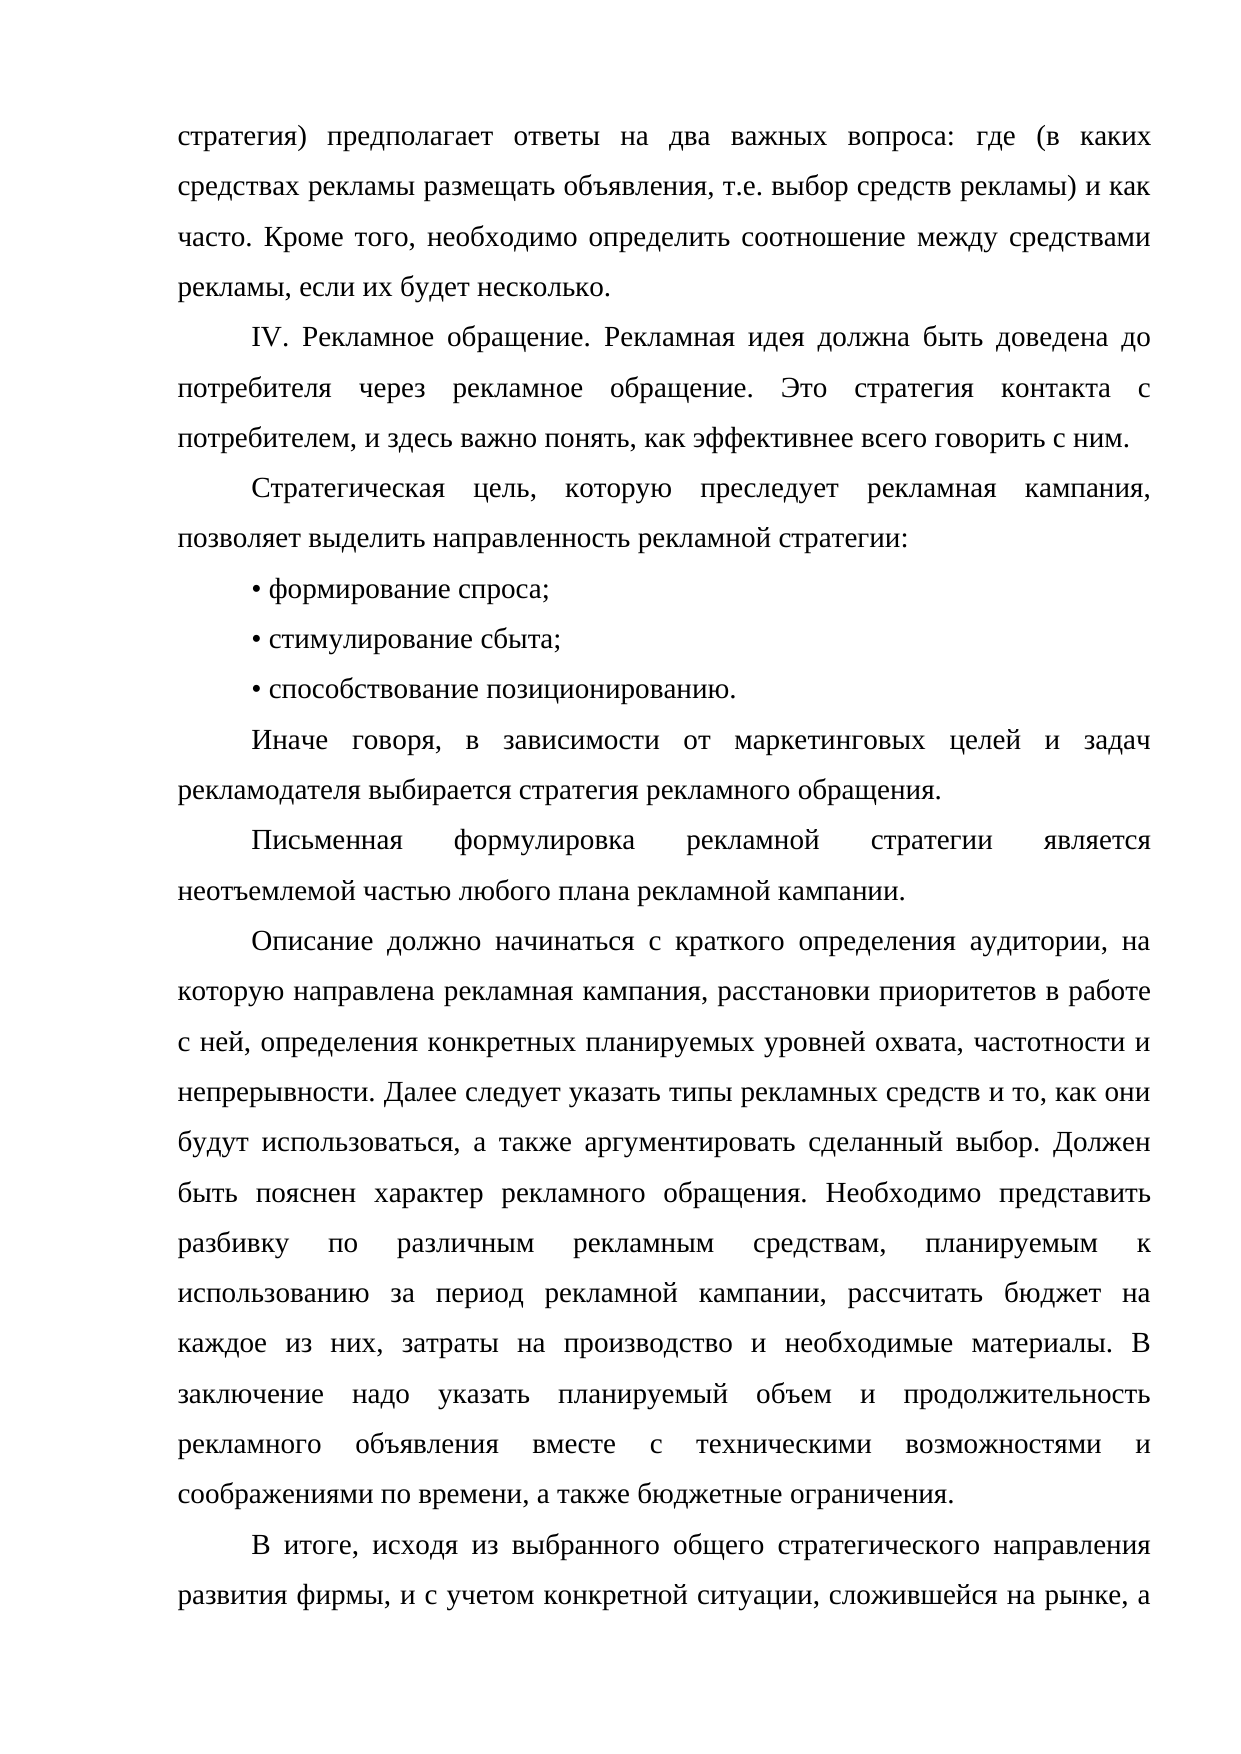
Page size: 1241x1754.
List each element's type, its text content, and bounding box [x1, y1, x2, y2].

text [177, 118, 1152, 303]
text Описание должно начинаться с краткого определения аудитории, на которую направлена рекламная кампания, расстановки приоритетов в работе с ней, определения конкретных планируемых уровней охвата, частотности и непрерывности. Далее следует указать типы рекламных средств и то, как они будут использоваться, а также аргументировать сделанный выбор. Должен быть пояснен характер рекламного обращения. Необходимо представить разбивку по различным рекламным средствам, планируемым к использованию за период рекламной кампании, рассчитать бюджет на каждое из них, затраты на производство и необходимые материалы. В заключение надо указать планируемый объем и продолжительность рекламного объявления вместе с техническими возможностями и соображениями по времени, а также бюджетные ограничения. [177, 923, 1152, 1510]
text Стратегическая цель, которую преследует рекламная кампания, позволяет выделить направленность рекламной стратегии: [177, 470, 1152, 554]
text • формирование спроса; [177, 571, 1152, 604]
text IV. Рекламное обращение. Рекламная идея должна быть доведена до потребителя через рекламное обращение. Это стратегия контакта с потребителем, и здесь важно понять, как эффективнее всего говорить с ним. [177, 319, 1152, 453]
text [177, 1527, 1152, 1611]
text Письменная формулировка рекламной стратегии является неотъемлемой частью любого плана рекламной кампании. [177, 822, 1152, 906]
text • стимулирование сбыта; [177, 621, 1152, 655]
text • способствование позиционированию. [177, 672, 1152, 705]
text Иначе говоря, в зависимости от маркетинговых целей и задач рекламодателя выбирается стратегия рекламного обращения. [177, 722, 1152, 806]
